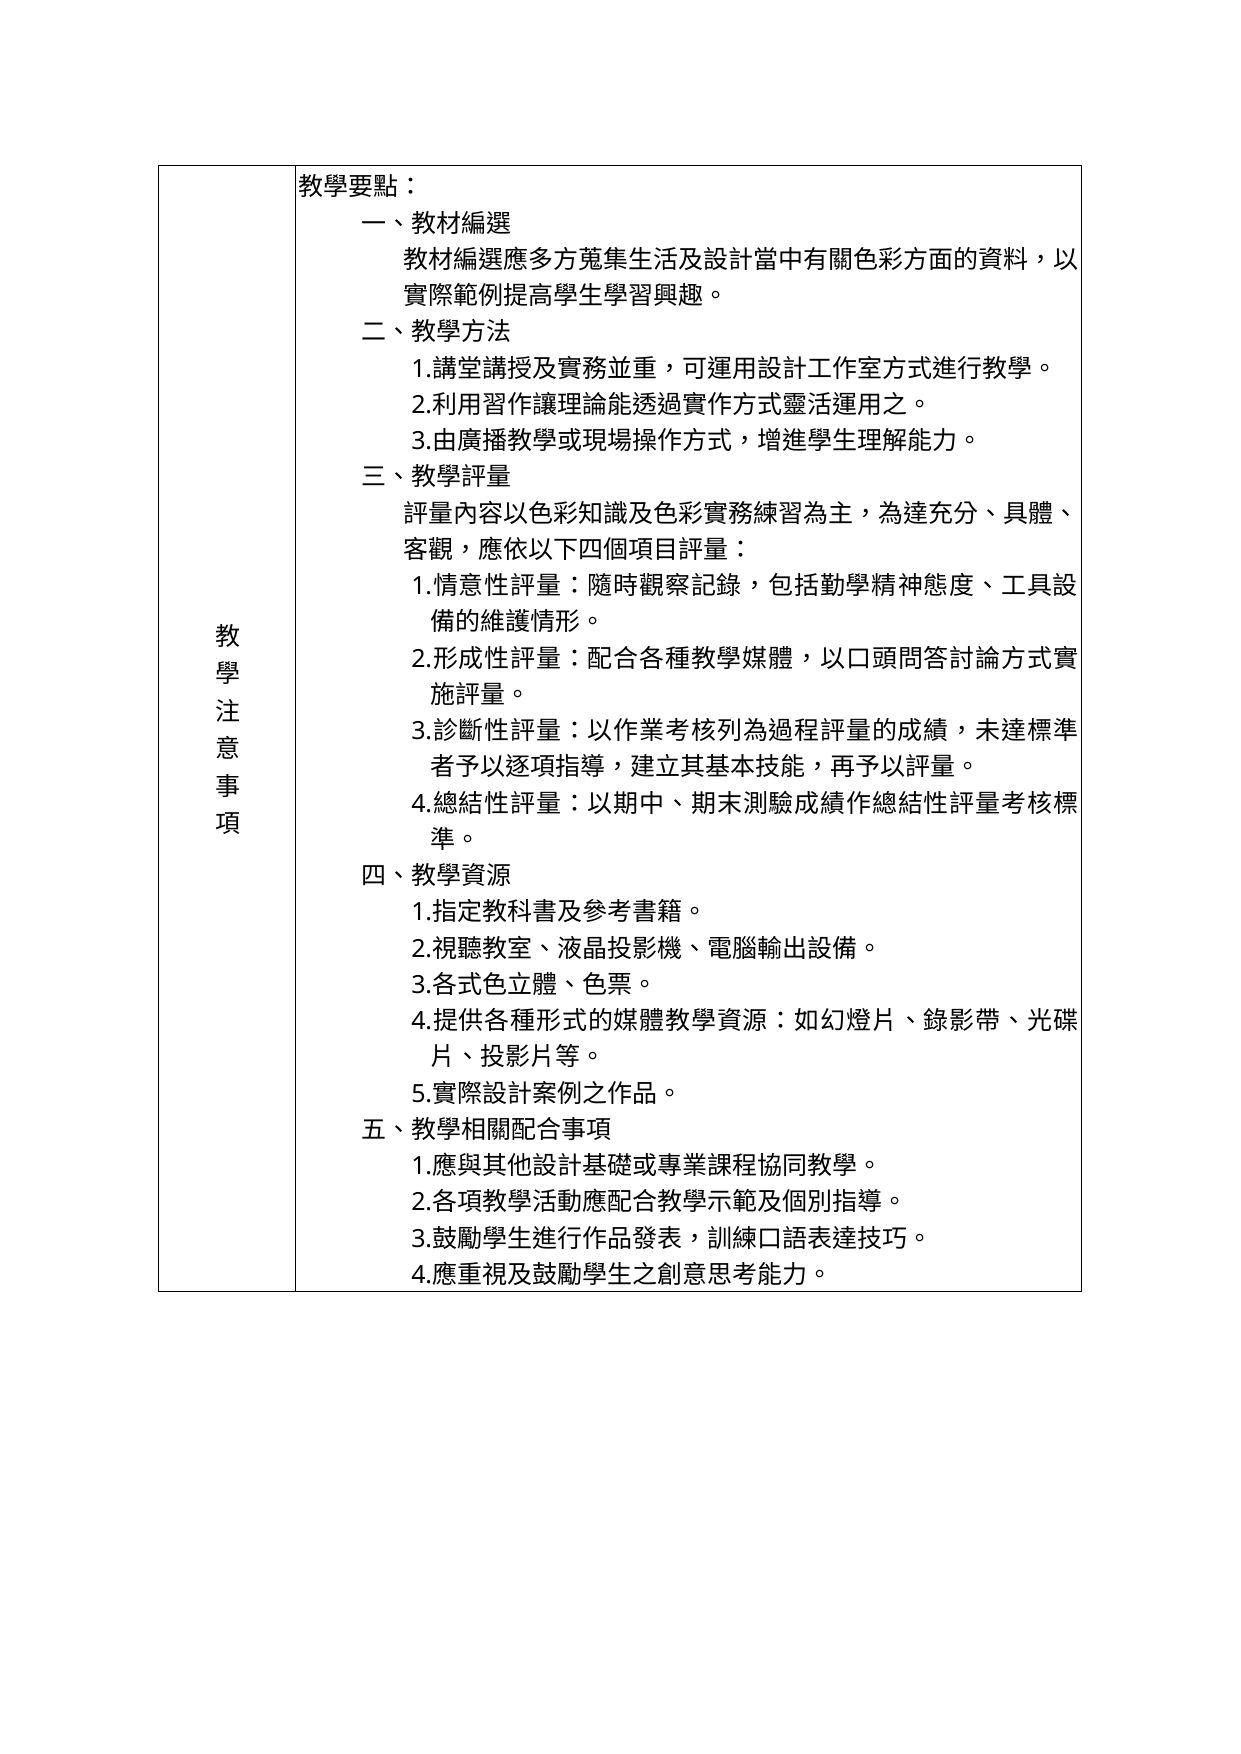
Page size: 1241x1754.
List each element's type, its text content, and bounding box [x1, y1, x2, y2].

table_cell 教 學 注 意 事 項 [159, 166, 295, 1291]
table_cell 教學要點： 一、教材編選 教材編選應多方蒐集生活及設計當中有關色彩方面的資料，以實際範例提高學生學習興趣。 二、教學方法 1.講堂講授及實務並重，可運用設計工作室方式進行教學。 2.利用習作讓理論能透過實作方式靈活運用之。 3.由廣播教學或現場操作方式，增進學生理解能力。 三、教學評量 評量內容以色彩知識及色彩實務練習為主，為達充分、具體、客觀，應依以下四個項目評量： 1.情意性評量：隨時觀察記錄，包括勤學精神態度、工具設備的維護情形。 2.形成性評量：配合各種教學媒體，以口頭問答討論方式實施評量。 3.診斷性評量：以作業考核列為過程評量的成績，未達標準者予以逐項指導，建立其基本技能，再予以評量。 4.總結性評量：以期中、期末測驗成績作總結性評量考核標準。 四、教學資源 1.指定教科書及參考書籍。 2.視聽教室、液晶投影機、電腦輸出設備。 3.各式色立體、色票。 4.提供各種形式的媒體教學資源：如幻燈片、錄影帶、光碟片、投影片等。 5.實際設計案例之作品。 五、教學相關配合事項 1.應與其他設計基礎或專業課程協同教學。 2.各項教學活動應配合教學示範及個別指導。 3.鼓勵學生進行作品發表，訓練口語表達技巧。 4.應重視及鼓勵學生之創意思考能力。 [296, 166, 1081, 1291]
